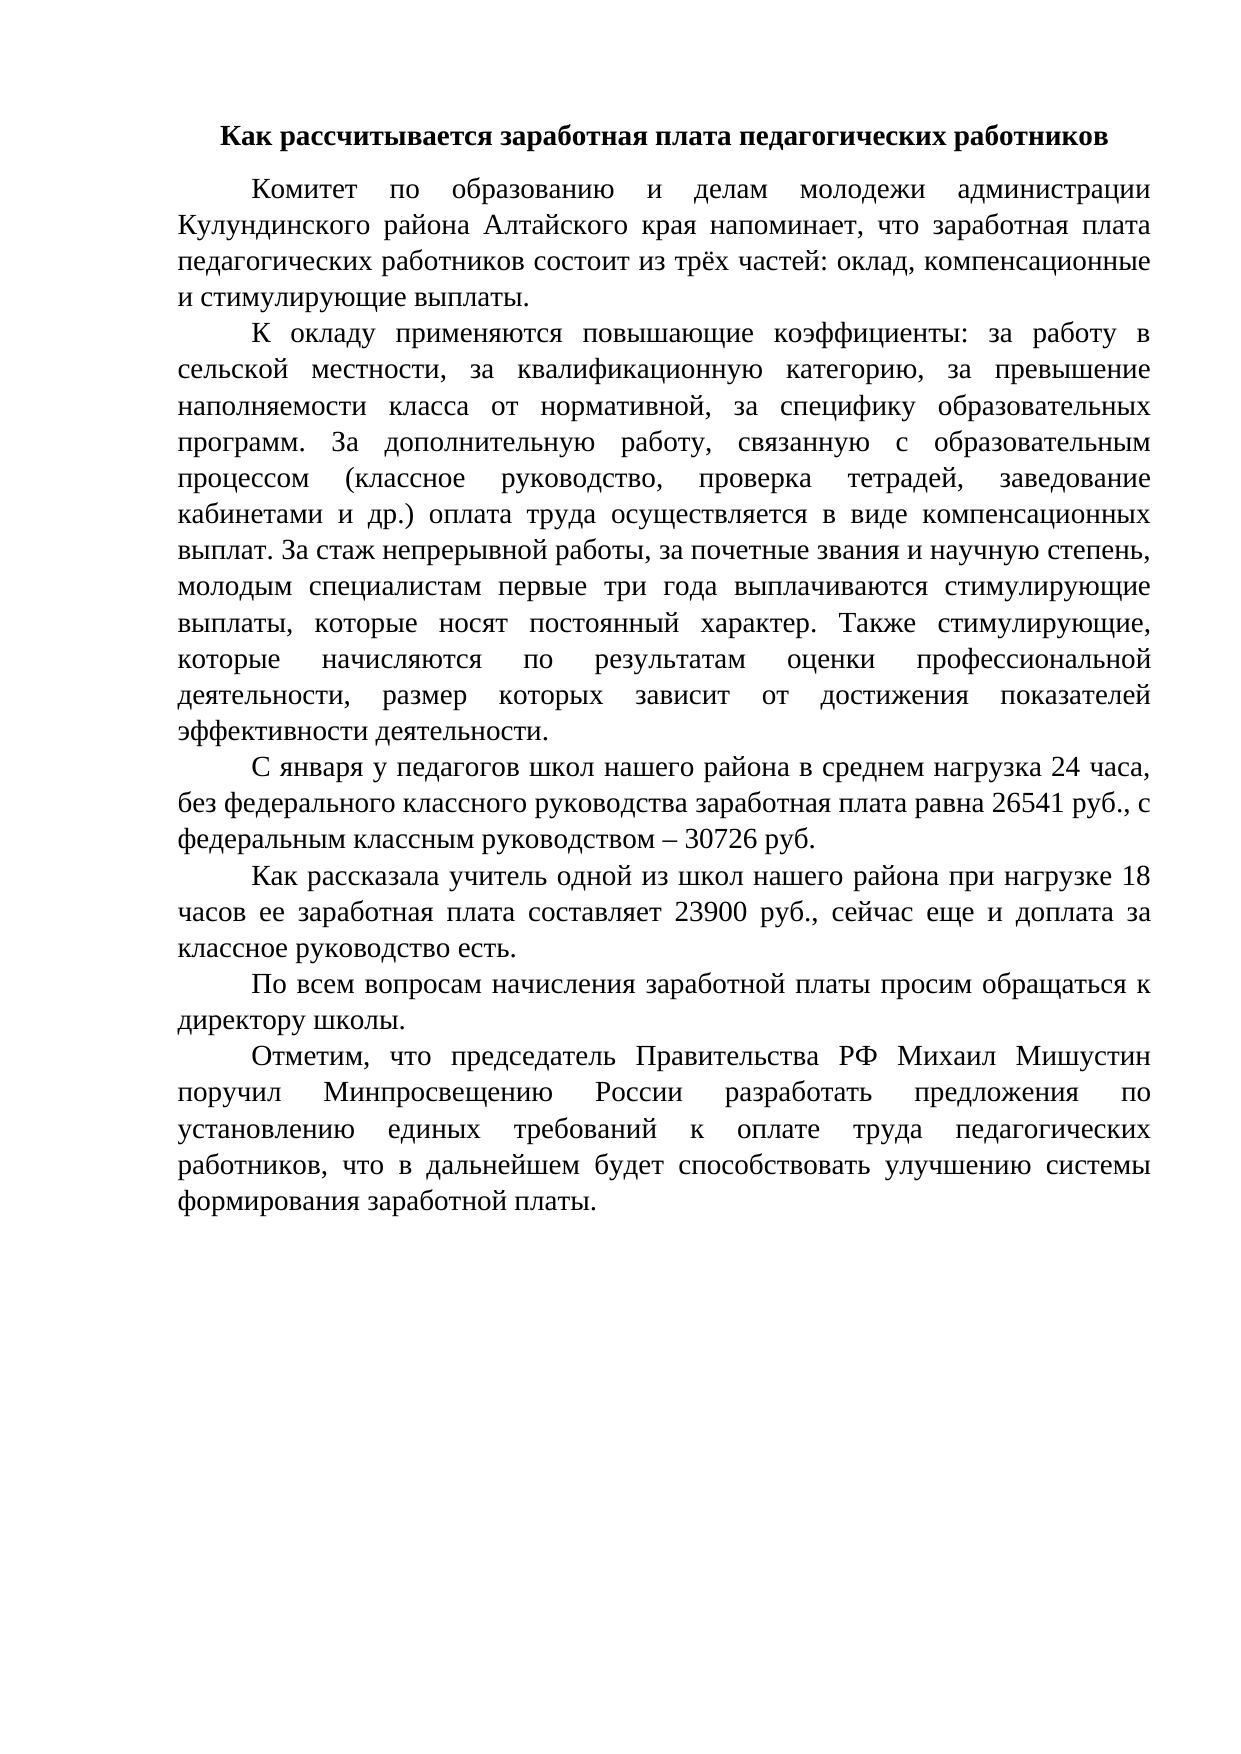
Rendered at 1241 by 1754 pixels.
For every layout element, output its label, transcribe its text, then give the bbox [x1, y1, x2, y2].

text По всем вопросам начисления заработной платы просим обращаться к директору школы. [177, 966, 1152, 1036]
text К окладу применяются повышающие коэффициенты: за работу в сельской местности, за квалификационную категорию, за превышение наполняемости класса от нормативной, за специфику образовательных программ. За дополнительную работу, связанную с образовательным процессом (классное руководство, проверка тетрадей, заведование кабинетами и др.) оплата труда осуществляется в виде компенсационных выплат. За стаж непрерывной работы, за почетные звания и научную степень, молодым специалистам первые три года выплачиваются стимулирующие выплаты, которые носят постоянный характер. Также стимулирующие, которые начисляются по результатам оценки профессиональной деятельности, размер которых зависит от достижения показателей эффективности деятельности. [177, 316, 1152, 747]
text Как рассказала учитель одной из школ нашего района при нагрузке 18 часов ее заработная плата составляет 23900 руб., сейчас еще и доплата за классное руководство есть. [177, 858, 1152, 963]
text Комитет по образованию и делам молодежи администрации Кулундинского района Алтайского края напоминает, что заработная плата педагогических работников состоит из трёх частей: оклад, компенсационные и стимулирующие выплаты. [177, 171, 1152, 313]
text Как рассчитывается заработная плата педагогических работников [177, 118, 1152, 152]
text С января у педагогов школ нашего района в среднем нагрузка 24 часа, без федерального классного руководства заработная плата равна 26541 руб., с федеральным классным руководством – 30726 руб. [177, 749, 1152, 855]
text Отметим, что председатель Правительства РФ Михаил Мишустин поручил Минпросвещению России разработать предложения по установлению единых требований к оплате труда педагогических работников, что в дальнейшем будет способствовать улучшению системы формирования заработной платы. [177, 1038, 1152, 1217]
